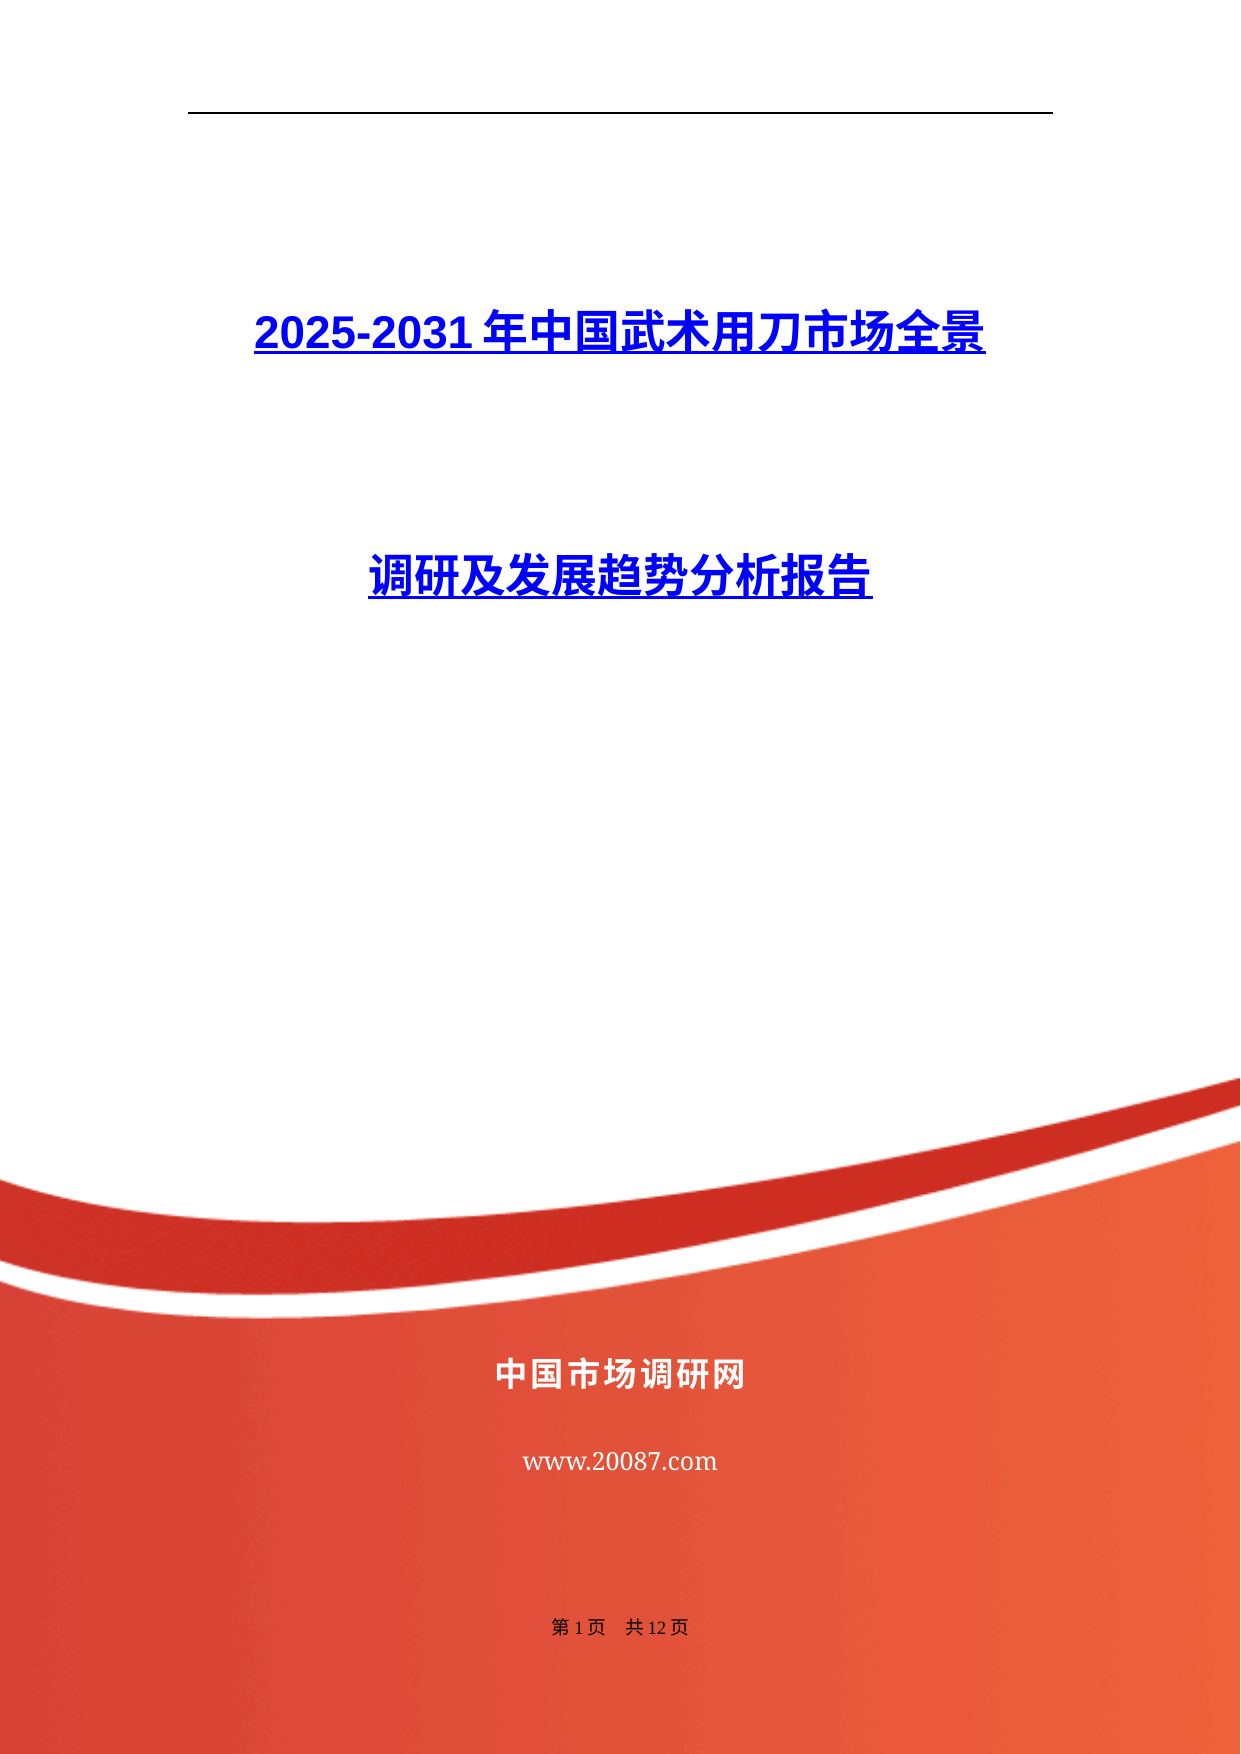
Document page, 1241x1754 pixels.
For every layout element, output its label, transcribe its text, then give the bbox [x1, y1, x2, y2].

text www.20087.com [187, 1428, 1053, 1493]
subtitle 中国市场调研网 [187, 1339, 1053, 1404]
table_header 2025-2031年中国武术用刀市场全景调研及发展趋势分析报告 [188, 207, 1053, 773]
picture [0, 1006, 1241, 1754]
